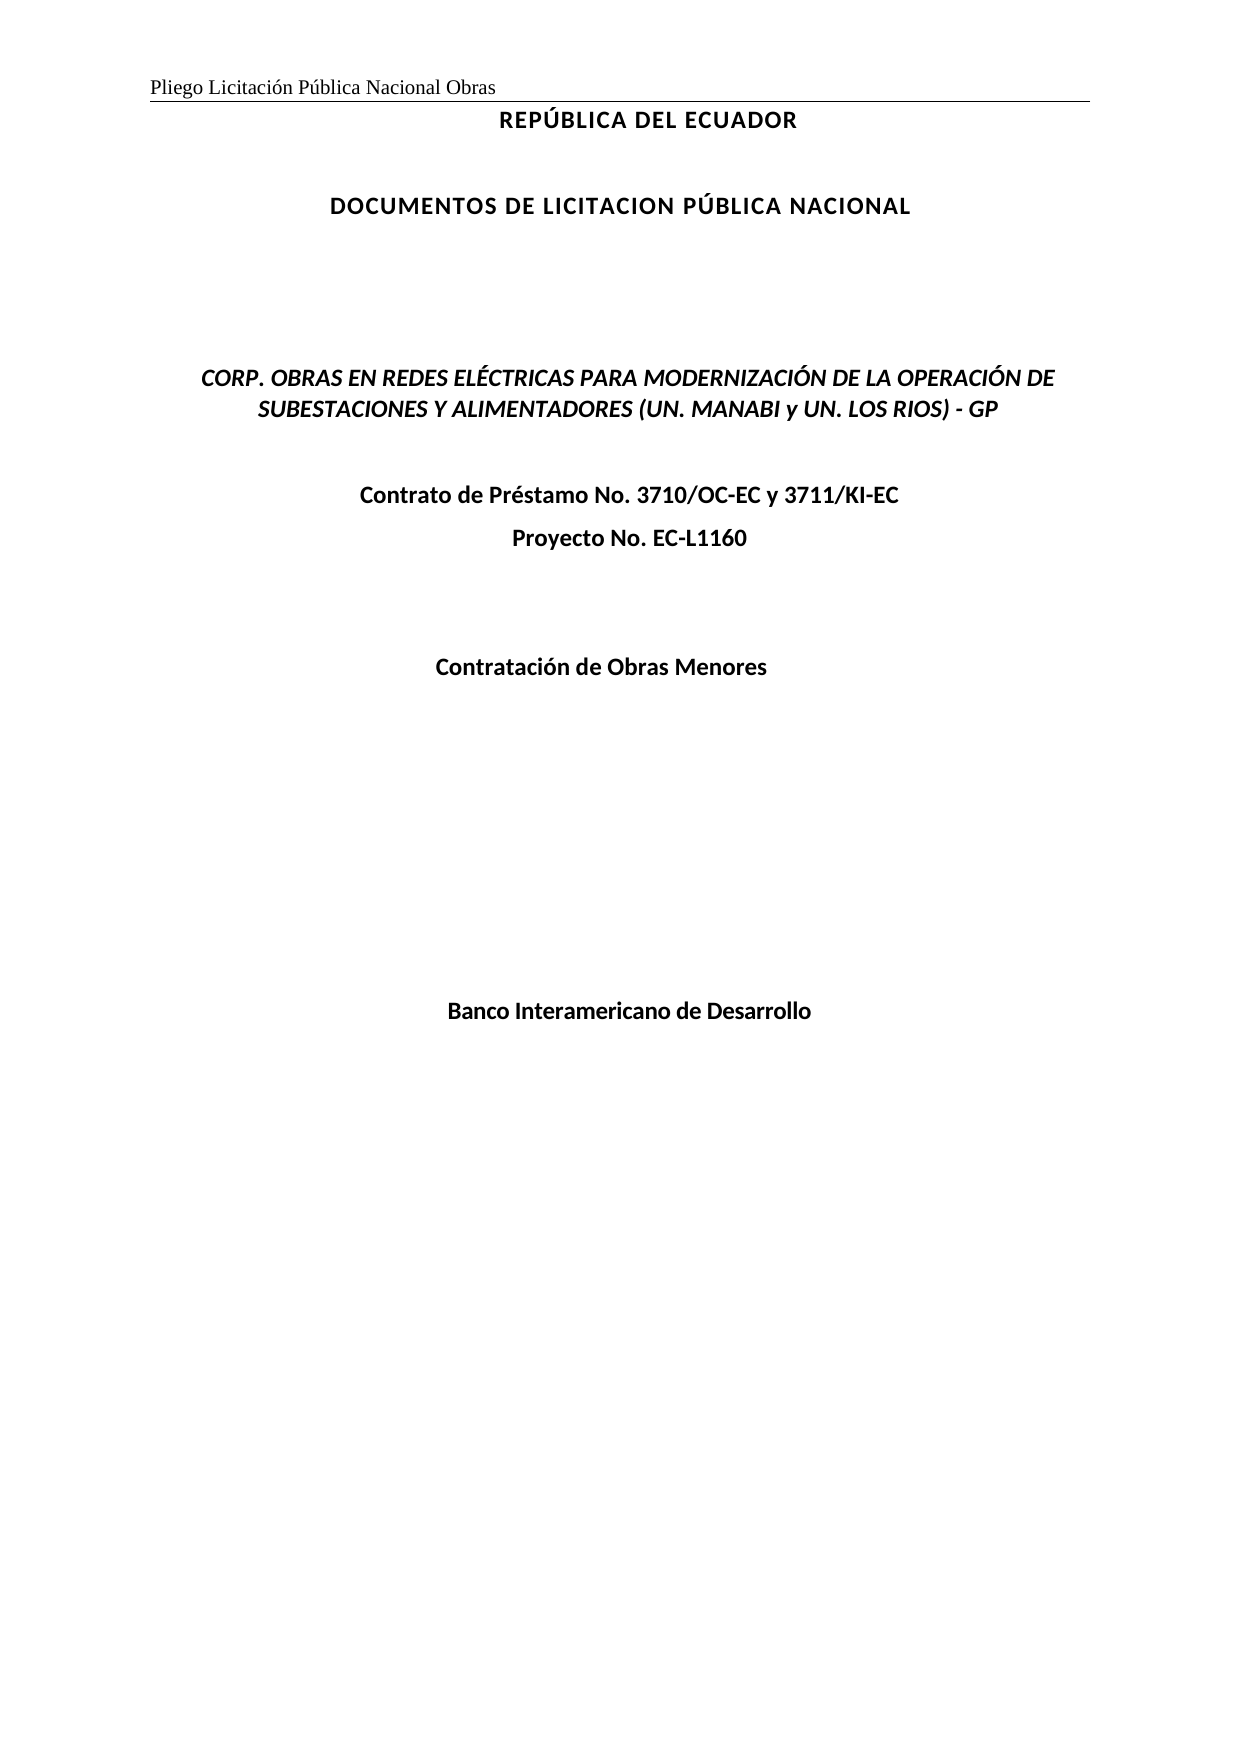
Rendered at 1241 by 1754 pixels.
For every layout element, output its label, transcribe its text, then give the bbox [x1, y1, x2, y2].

text Proyecto No. EC-L1160 [169, 522, 1090, 553]
text Contrato de Préstamo No. 3710/OC-EC y 3711/KI-EC [169, 479, 1090, 510]
text Contratación de Obras Menores [112, 651, 1090, 682]
title DOCUMENTOS DE LICITACION PÚBLICA NACIONAL [150, 191, 1090, 221]
text Banco Interamericano de Desarrollo [169, 995, 1090, 1026]
title REPÚBLICA DEL ECUADOR [150, 104, 1146, 135]
text CORP. OBRAS EN REDES ELÉCTRICAS PARA MODERNIZACIÓN DE LA OPERACIÓN DE SUBESTACIONES Y ALIMENTADORES (UN. MANABI y UN. LOS RIOS) - GP [169, 363, 1090, 424]
